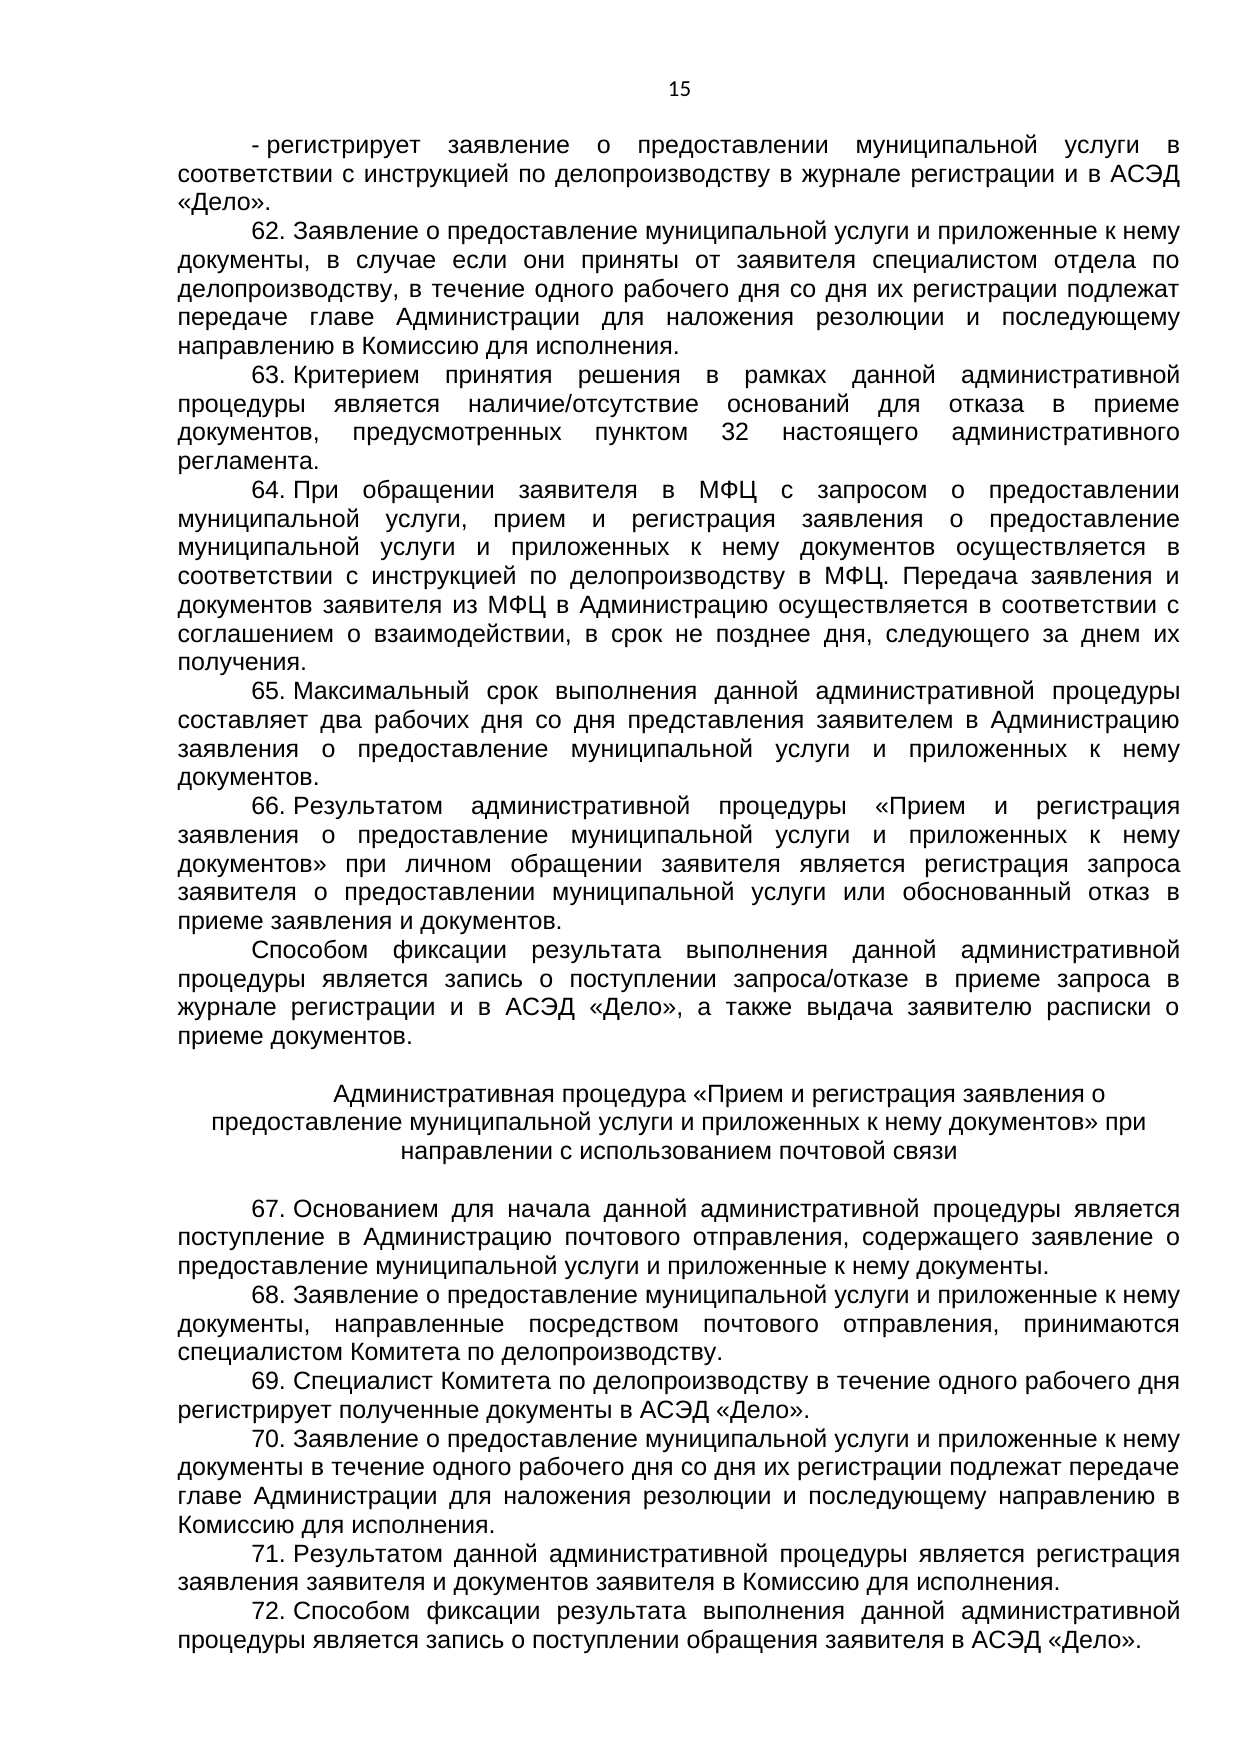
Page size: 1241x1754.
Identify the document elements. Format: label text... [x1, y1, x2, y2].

text Административная процедура «Прием и регистрация заявления о предоставление муниципальной услуги и приложенных к нему документов» при направлении с использованием почтовой связи [177, 1079, 1181, 1165]
text 66. Результатом административной процедуры «Прием и регистрация заявления о предоставление муниципальной услуги и приложенных к нему документов» при личном обращении заявителя является регистрация запроса заявителя о предоставлении муниципальной услуги или обоснованный отказ в приеме заявления и документов. [177, 791, 1181, 935]
text 71. Результатом данной административной процедуры является регистрация заявления заявителя и документов заявителя в Комиссию для исполнения. [177, 1539, 1181, 1596]
text 64. При обращении заявителя в МФЦ с запросом о предоставлении муниципальной услуги, прием и регистрация заявления о предоставление муниципальной услуги и приложенных к нему документов осуществляется в соответствии с инструкцией по делопроизводству в МФЦ. Передача заявления и документов заявителя из МФЦ в Администрацию осуществляется в соответствии с соглашением о взаимодействии, в срок не позднее дня, следующего за днем их получения. [177, 475, 1181, 676]
text 62. Заявление о предоставление муниципальной услуги и приложенные к нему документы, в случае если они приняты от заявителя специалистом отдела по делопроизводству, в течение одного рабочего дня со дня их регистрации подлежат передаче главе Администрации для наложения резолюции и последующему направлению в Комиссию для исполнения. [177, 216, 1181, 360]
text 72. Способом фиксации результата выполнения данной административной процедуры является запись о поступлении обращения заявителя в АСЭД «Дело». [177, 1596, 1181, 1654]
text 70. Заявление о предоставление муниципальной услуги и приложенные к нему документы в течение одного рабочего дня со дня их регистрации подлежат передаче главе Администрации для наложения резолюции и последующему направлению в Комиссию для исполнения. [177, 1424, 1181, 1539]
text 68. Заявление о предоставление муниципальной услуги и приложенные к нему документы, направленные посредством почтового отправления, принимаются специалистом Комитета по делопроизводству. [177, 1280, 1181, 1366]
text 65. Максимальный срок выполнения данной административной процедуры составляет два рабочих дня со дня представления заявителем в Администрацию заявления о предоставление муниципальной услуги и приложенных к нему документов. [177, 676, 1181, 791]
text 63. Критерием принятия решения в рамках данной административной процедуры является наличие/отсутствие оснований для отказа в приеме документов, предусмотренных пунктом 32 настоящего административного регламента. [177, 360, 1181, 475]
text Способом фиксации результата выполнения данной административной процедуры является запись о поступлении запроса/отказе в приеме запроса в журнале регистрации и в АСЭД «Дело», а также выдача заявителю расписки о приеме документов. [177, 935, 1181, 1050]
text 69. Специалист Комитета по делопроизводству в течение одного рабочего дня регистрирует полученные документы в АСЭД «Дело». [177, 1366, 1181, 1424]
text 67. Основанием для начала данной административной процедуры является поступление в Администрацию почтового отправления, содержащего заявление о предоставление муниципальной услуги и приложенные к нему документы. [177, 1194, 1181, 1280]
text - регистрирует заявление о предоставлении муниципальной услуги в соответствии с инструкцией по делопроизводству в журнале регистрации и в АСЭД «Дело». [177, 130, 1181, 216]
